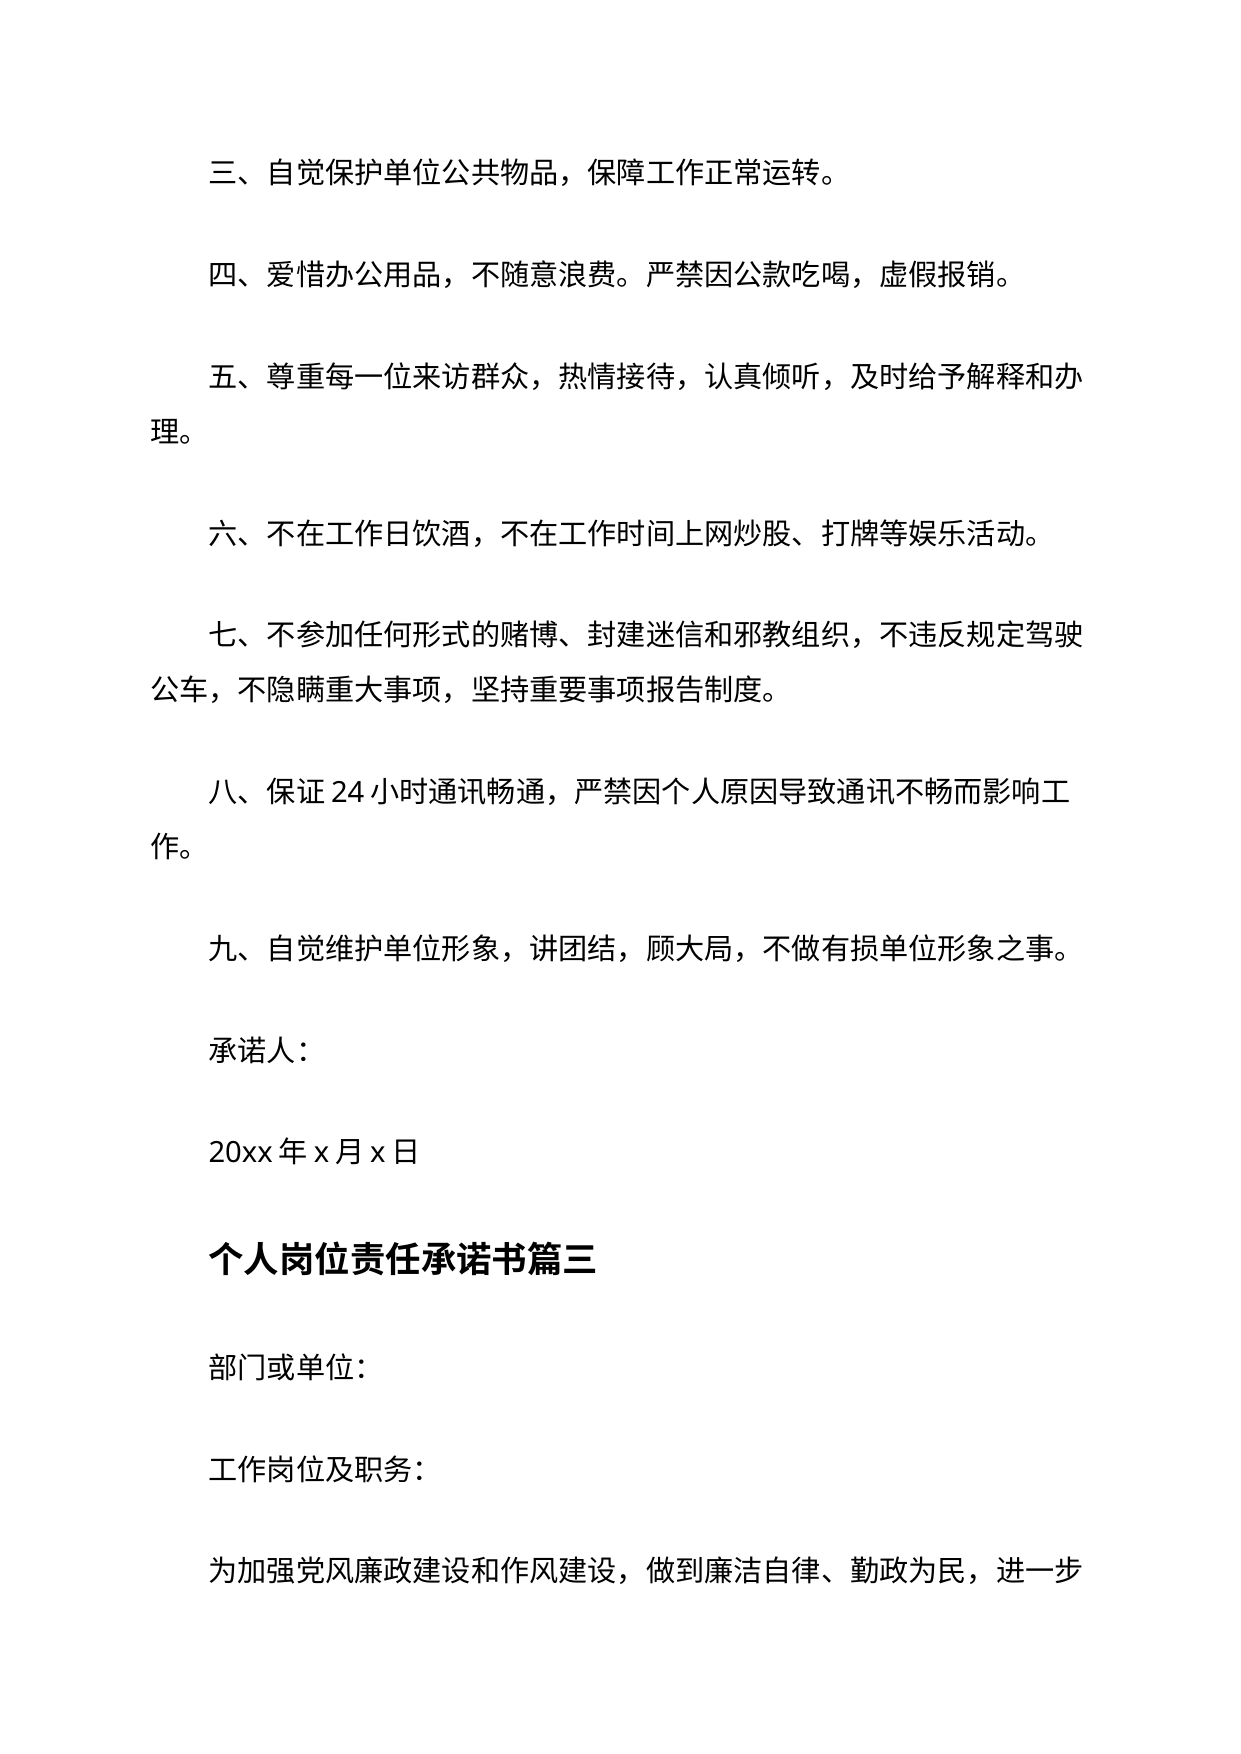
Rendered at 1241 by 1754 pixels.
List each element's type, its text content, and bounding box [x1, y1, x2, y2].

text 六、不在工作日饮酒，不在工作时间上网炒股、打牌等娱乐活动。 [150, 510, 1090, 552]
text 三、自觉保护单位公共物品，保障工作正常运转。 [150, 150, 1090, 192]
text 20xx年x月x日 [150, 1129, 1090, 1171]
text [150, 1548, 1090, 1590]
text 五、尊重每一位来访群众，热情接待，认真倾听，及时给予解释和办理。 [150, 353, 1090, 451]
text 工作岗位及职务： [150, 1446, 1090, 1488]
text 七、不参加任何形式的赌博、封建迷信和邪教组织，不违反规定驾驶公车，不隐瞒重大事项，坚持重要事项报告制度。 [150, 612, 1090, 709]
text 部门或单位： [150, 1344, 1090, 1387]
text 四、爱惜办公用品，不随意浪费。严禁因公款吃喝，虚假报销。 [150, 252, 1090, 294]
text 九、自觉维护单位形象，讲团结，顾大局，不做有损单位形象之事。 [150, 925, 1090, 968]
text 承诺人： [150, 1027, 1090, 1069]
text 八、保证24小时通讯畅通，严禁因个人原因导致通讯不畅而影响工作。 [150, 769, 1090, 866]
text 个人岗位责任承诺书篇三 [150, 1231, 1090, 1282]
